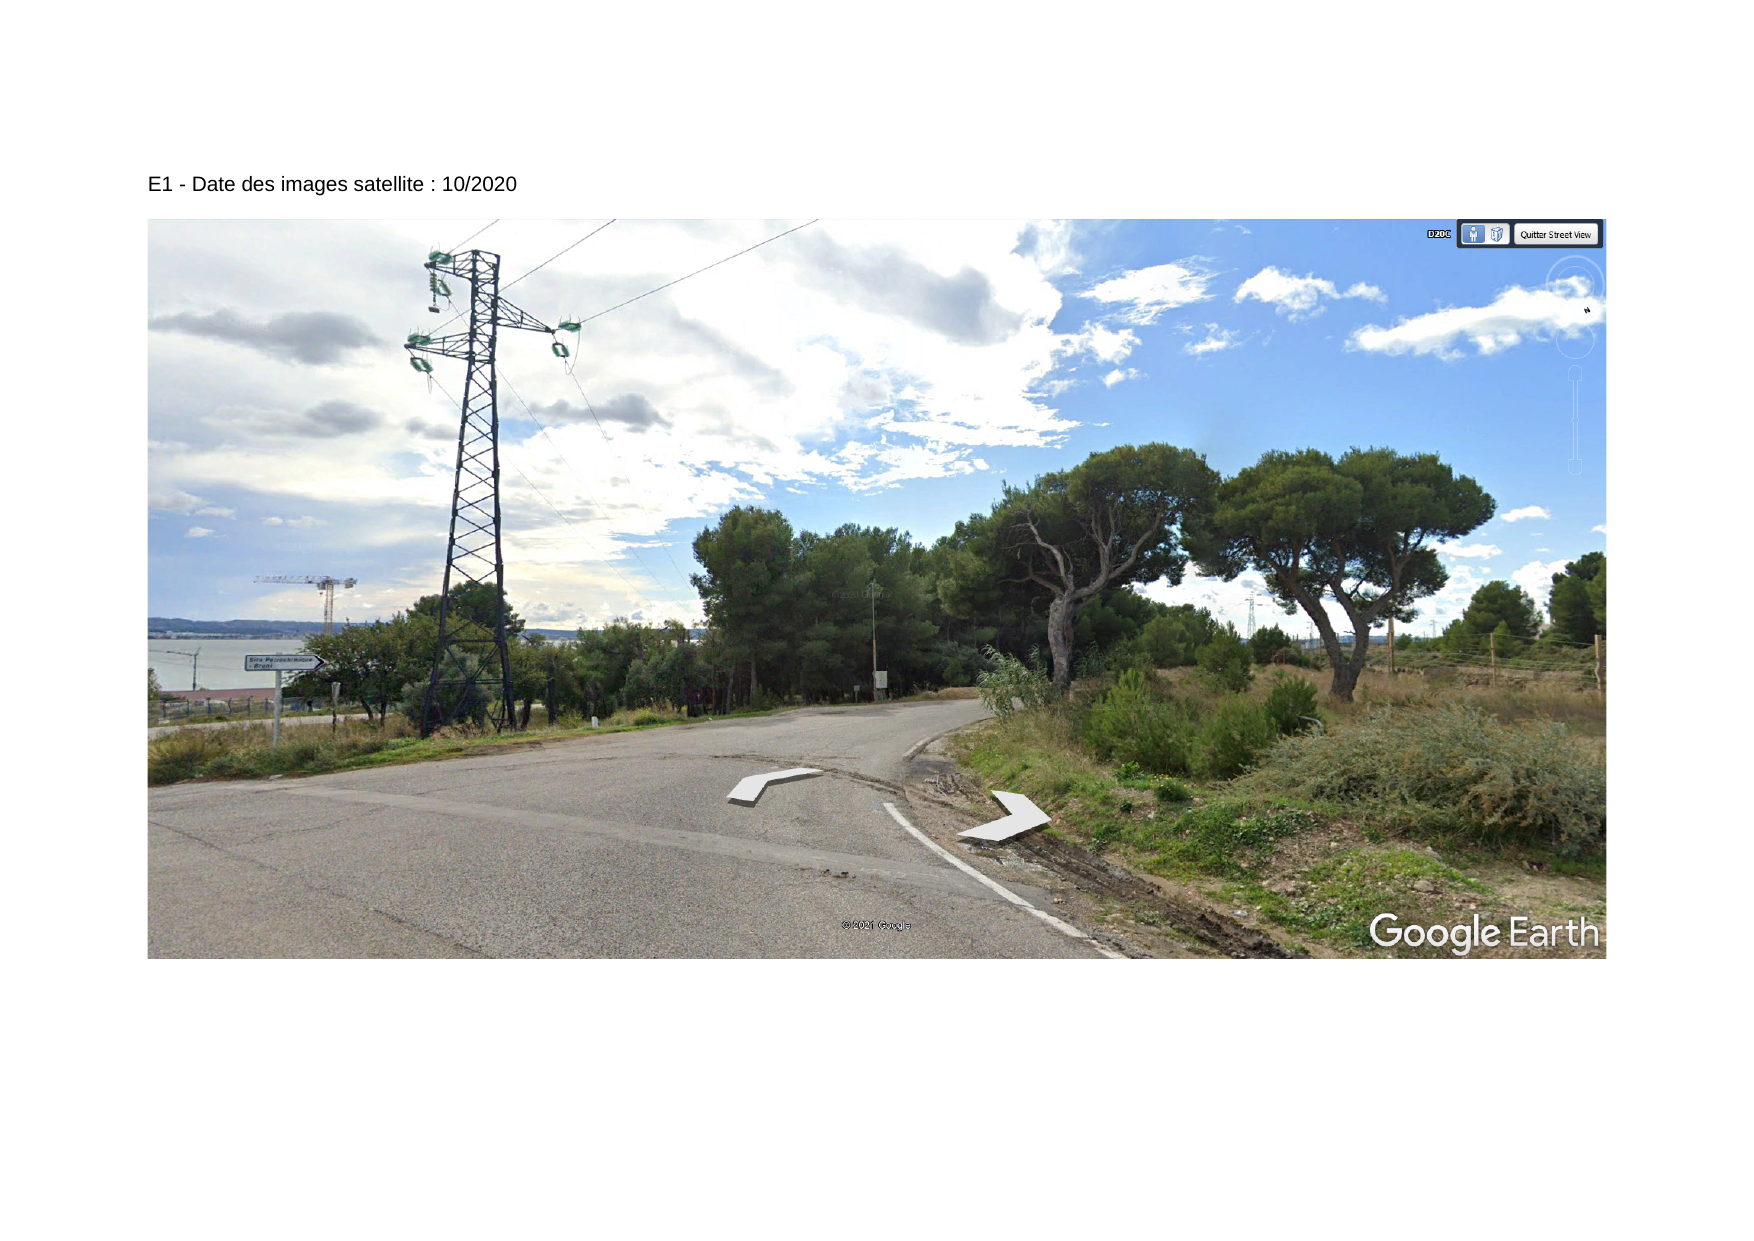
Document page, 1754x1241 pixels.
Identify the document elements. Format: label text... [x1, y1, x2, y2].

picture [147, 219, 1607, 959]
text E1 - Date des images satellite : 10/2020 [148, 172, 1606, 196]
